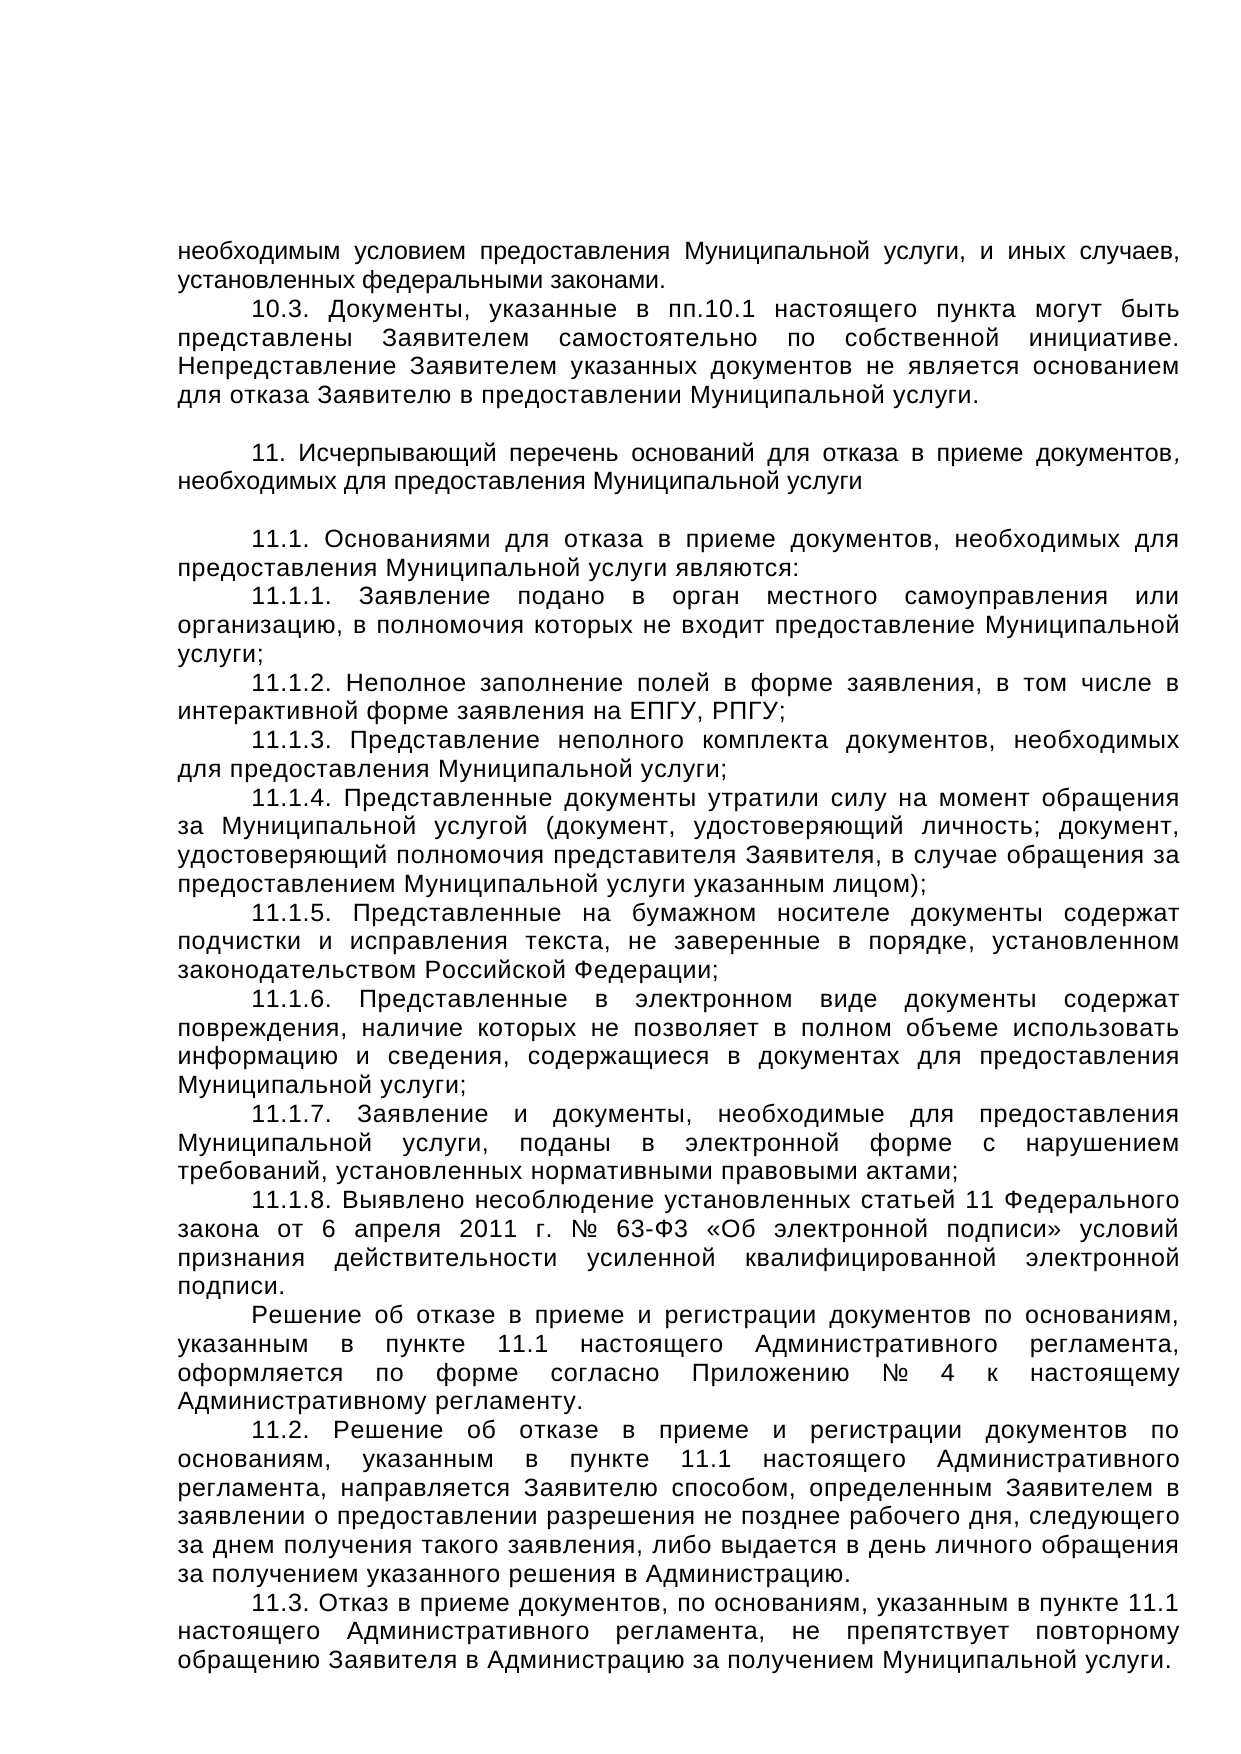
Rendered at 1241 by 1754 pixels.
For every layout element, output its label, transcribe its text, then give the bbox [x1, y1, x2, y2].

text 11.1.3. Представление неполного комплекта документов, необходимых для предоставления Муниципальной услуги; [177, 725, 1181, 782]
text 11.1. Основаниями для отказа в приеме документов, необходимых для предоставления Муниципальной услуги являются: [177, 524, 1181, 581]
text 11.2. Решение об отказе в приеме и регистрации документов по основаниям, указанным в пункте 11.1 настоящего Административного регламента, направляется Заявителю способом, определенным Заявителем в заявлении о предоставлении разрешения не позднее рабочего дня, следующего за днем получения такого заявления, либо выдается в день личного обращения за получением указанного решения в Администрацию. [177, 1415, 1181, 1587]
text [177, 236, 1181, 294]
text 11.1.5. Представленные на бумажном носителе документы содержат подчистки и исправления текста, не заверенные в порядке, установленном законодательством Российской Федерации; [177, 897, 1181, 984]
text Решение об отказе в приеме и регистрации документов по основаниям, указанным в пункте 11.1 настоящего Административного регламента, оформляется по форме согласно Приложению № 4 к настоящему Административному регламенту. [177, 1300, 1181, 1415]
text 11.1.2. Неполное заполнение полей в форме заявления, в том числе в интерактивной форме заявления на ЕПГУ, РПГУ; [177, 667, 1181, 725]
text 11. Исчерпывающий перечень оснований для отказа в приеме документов, необходимых для предоставления Муниципальной услуги [177, 437, 1181, 495]
text 11.1.8. Выявлено несоблюдение установленных статьей 11 Федерального закона от 6 апреля 2011 г. № 63-Ф3 «Об электронной подписи» условий признания действительности усиленной квалифицированной электронной подписи. [177, 1185, 1181, 1300]
text 10.3. Документы, указанные в пп.10.1 настоящего пункта могут быть представлены Заявителем самостоятельно по собственной инициативе. Непредставление Заявителем указанных документов не является основанием для отказа Заявителю в предоставлении Муниципальной услуги. [177, 294, 1181, 409]
text 11.1.6. Представленные в электронном виде документы содержат повреждения, наличие которых не позволяет в полном объеме использовать информацию и сведения, содержащиеся в документах для предоставления Муниципальной услуги; [177, 984, 1181, 1099]
text 11.1.4. Представленные документы утратили силу на момент обращения за Муниципальной услугой (документ, удостоверяющий личность; документ, удостоверяющий полномочия представителя Заявителя, в случае обращения за предоставлением Муниципальной услуги указанным лицом); [177, 782, 1181, 897]
text 11.3. Отказ в приеме документов, по основаниям, указанным в пункте 11.1 настоящего Административного регламента, не препятствует повторному обращению Заявителя в Администрацию за получением Муниципальной услуги. [177, 1587, 1181, 1674]
text 11.1.1. Заявление подано в орган местного самоуправления или организацию, в полномочия которых не входит предоставление Муниципальной услуги; [177, 581, 1181, 667]
text 11.1.7. Заявление и документы, необходимые для предоставления Муниципальной услуги, поданы в электронной форме с нарушением требований, установленных нормативными правовыми актами; [177, 1099, 1181, 1185]
